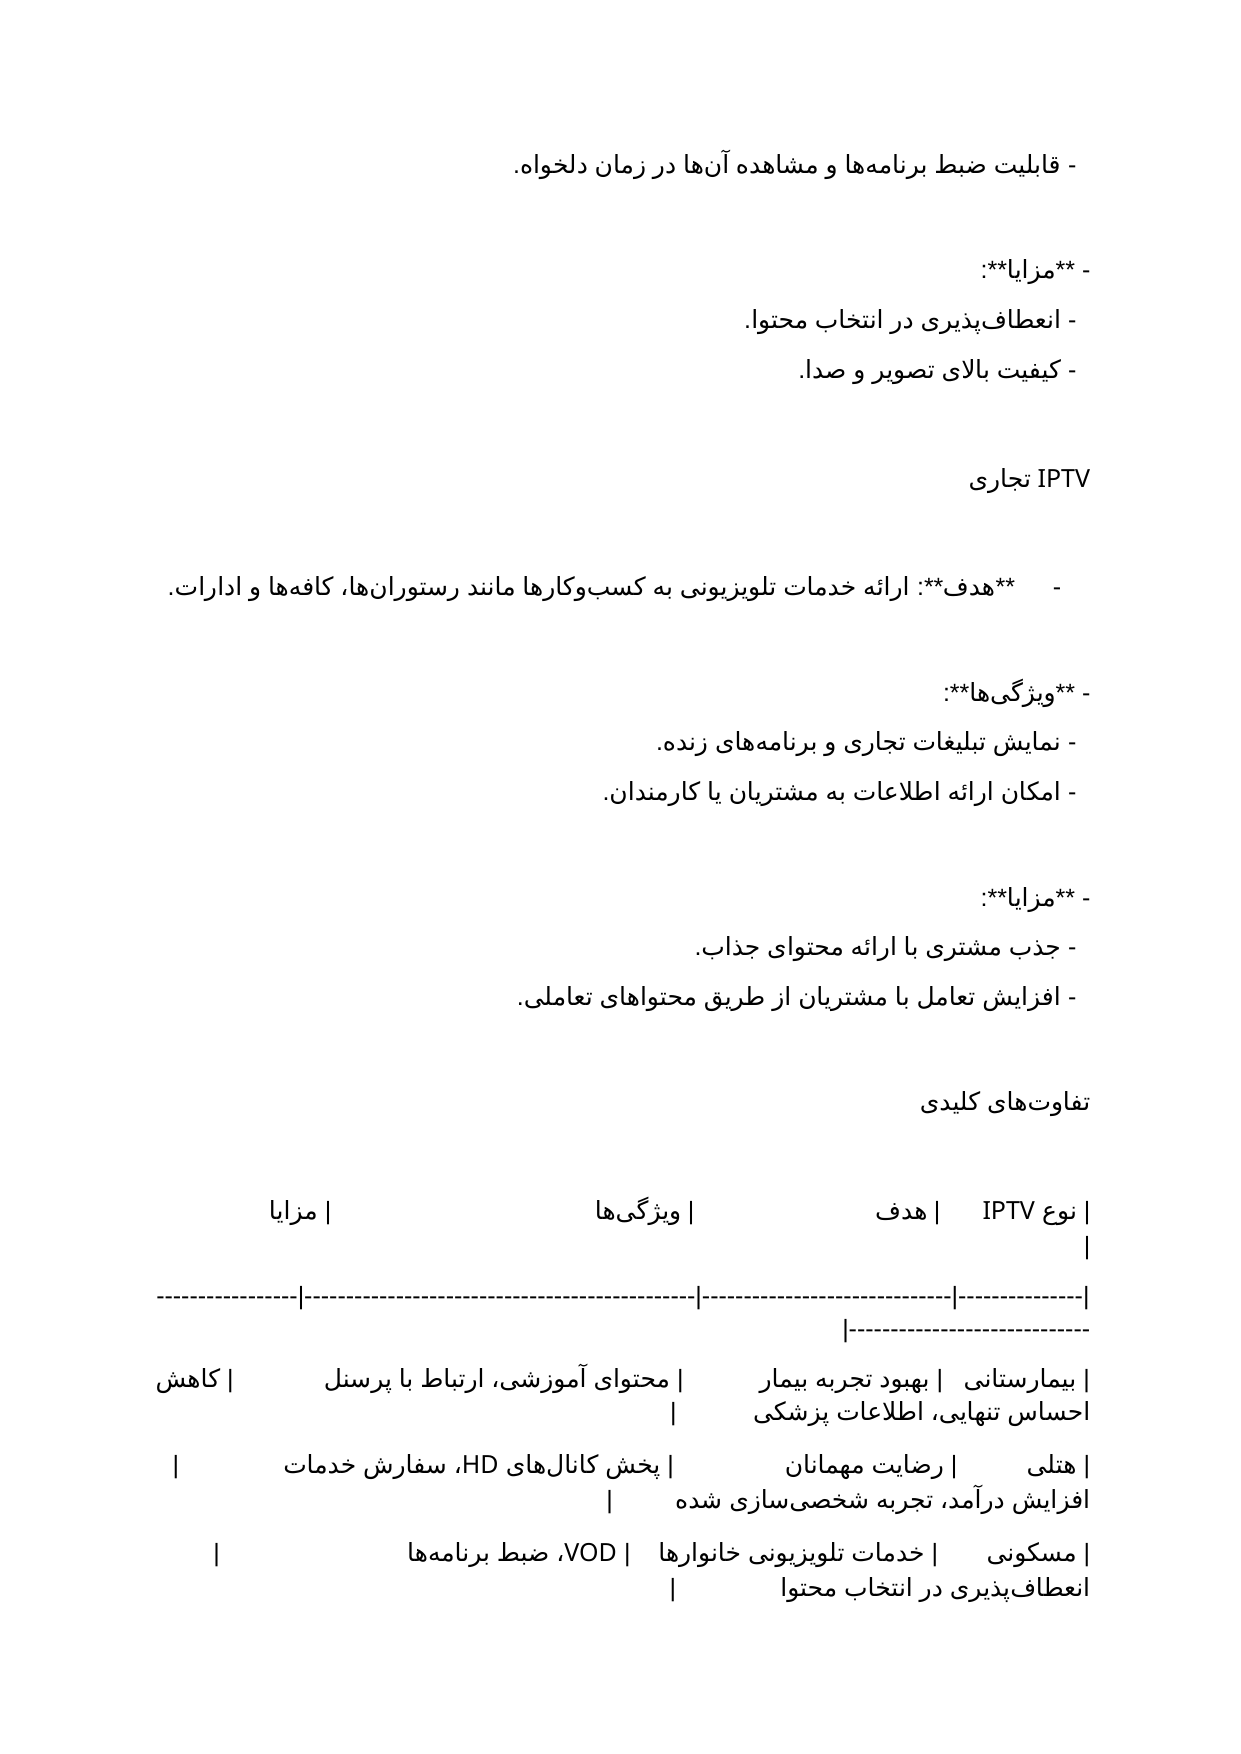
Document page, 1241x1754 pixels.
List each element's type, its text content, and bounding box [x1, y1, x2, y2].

text |---------------|------------------------------|-----------------------------------------------|----------------------------------------------| [150, 1281, 1090, 1343]
text - **مزایا**: [150, 256, 1090, 284]
text - انعطاف‌پذیری در انتخاب محتوا. [150, 305, 1090, 334]
text - امکان ارائه اطلاعات به مشتریان یا کارمندان. [150, 777, 1090, 806]
text تفاوت‌های کلیدی [150, 1087, 1090, 1116]
text | هتلی | رضایت مهمانان | پخش کانال‌های HD، سفارش خدمات | افزایش درآمد، تجربه شخصی‌سازی شده | [150, 1446, 1090, 1513]
text | بیمارستانی | بهبود تجربه بیمار | محتوای آموزشی، ارتباط با پرسنل | کاهش احساس تنهایی، اطلاعات پزشکی | [150, 1364, 1090, 1425]
text - **ویژگی‌ها**: [150, 678, 1090, 706]
list **هدف**: ارائه خدمات تلویزیونی به کسب‌وکارها مانند رستوران‌ها، کافه‌ها و ادارات. [150, 572, 1053, 601]
text - جذب مشتری با ارائه محتوای جذاب. [150, 932, 1090, 961]
text - نمایش تبلیغات تجاری و برنامه‌های زنده. [150, 727, 1090, 756]
text IPTV تجاری [150, 460, 1090, 494]
text - افزایش تعامل با مشتریان از طریق محتواهای تعاملی. [150, 982, 1090, 1011]
text | مسکونی | خدمات تلویزیونی خانوارها | VOD، ضبط برنامه‌ها | انعطاف‌پذیری در انتخاب محتوا | [150, 1534, 1090, 1601]
text - قابلیت ضبط برنامه‌ها و مشاهده آن‌ها در زمان دلخواه. [150, 150, 1090, 179]
text - کیفیت بالای تصویر و صدا. [150, 355, 1090, 384]
text | نوع IPTV | هدف | ویژگی‌ها | مزایا | [150, 1193, 1090, 1260]
text - **مزایا**: [150, 882, 1090, 911]
